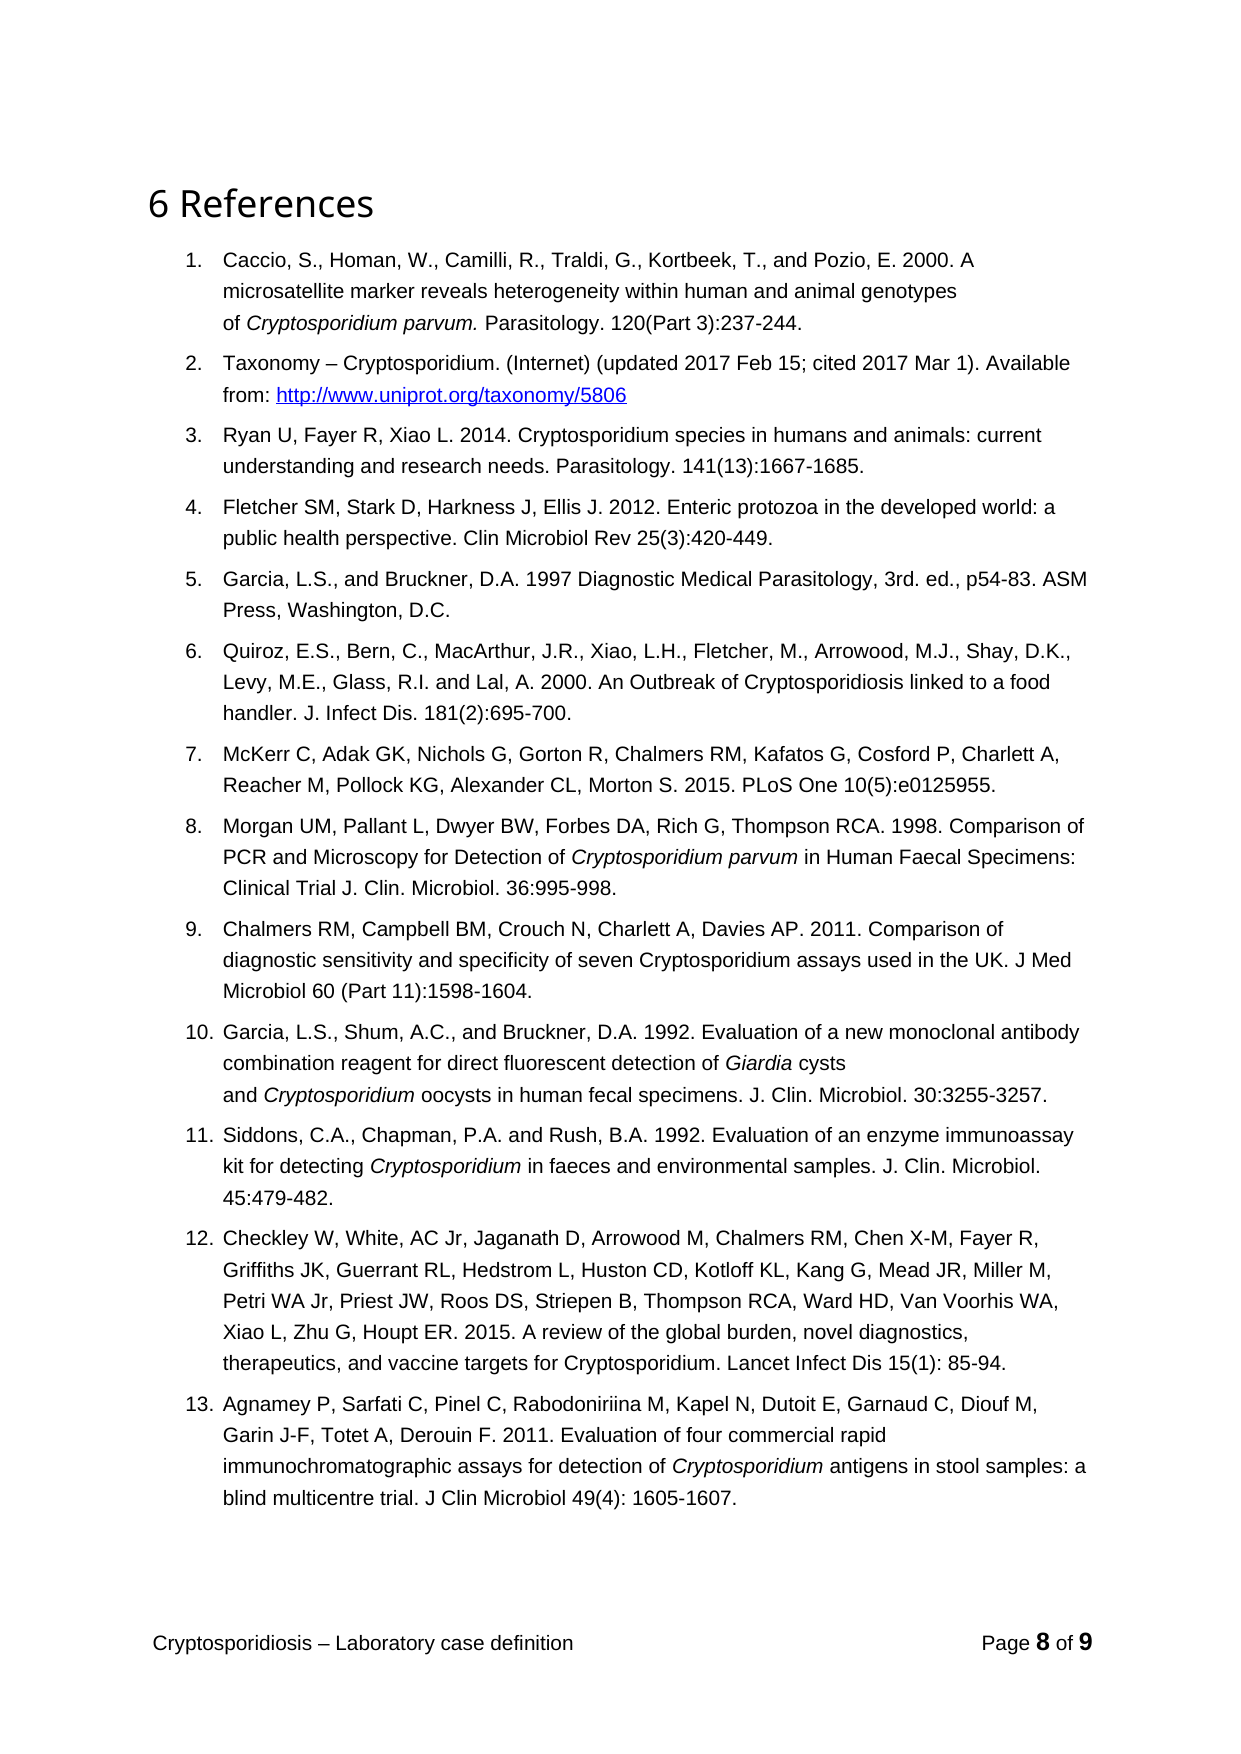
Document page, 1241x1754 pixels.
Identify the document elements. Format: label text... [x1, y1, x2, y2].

list Taxonomy – Cryptosporidium. (Internet) (updated 2017 Feb 15; cited 2017 Mar 1). Available from: http://www.uniprot.org/taxonomy/5806 [185, 344, 1092, 406]
list Chalmers RM, Campbell BM, Crouch N, Charlett A, Davies AP. 2011. Comparison of diagnostic sensitivity and specificity of seven Cryptosporidium assays used in the UK. J Med Microbiol 60 (Part 11):1598-1604. [185, 909, 1092, 1003]
list Caccio, S., Homan, W., Camilli, R., Traldi, G., Kortbeek, T., and Pozio, E. 2000. A microsatellite marker reveals heterogeneity within human and animal genotypes of Cryptosporidium parvum. Parasitology. 120(Part 3):237-244. [185, 241, 1092, 334]
list Checkley W, White, AC Jr, Jaganath D, Arrowood M, Chalmers RM, Chen X-M, Fayer R, Griffiths JK, Guerrant RL, Hedstrom L, Huston CD, Kotloff KL, Kang G, Mead JR, Miller M, Petri WA Jr, Priest JW, Roos DS, Striepen B, Thompson RCA, Ward HD, Van Voorhis WA, Xiao L, Zhu G, Houpt ER. 2015. A review of the global burden, novel diagnostics, therapeutics, and vaccine targets for Cryptosporidium. Lancet Infect Dis 15(1): 85-94. [185, 1219, 1092, 1375]
list Morgan UM, Pallant L, Dwyer BW, Forbes DA, Rich G, Thompson RCA. 1998. Comparison of PCR and Microscopy for Detection of Cryptosporidium parvum in Human Faecal Specimens: Clinical Trial J. Clin. Microbiol. 36:995-998. [185, 806, 1092, 900]
list Agnamey P, Sarfati C, Pinel C, Rabodoniriina M, Kapel N, Dutoit E, Garnaud C, Diouf M, Garin J-F, Totet A, Derouin F. 2011. Evaluation of four commercial rapid immunochromatographic assays for detection of Cryptosporidium antigens in stool samples: a blind multicentre trial. J Clin Microbiol 49(4): 1605-1607. [185, 1384, 1092, 1509]
list Siddons, C.A., Chapman, P.A. and Rush, B.A. 1992. Evaluation of an enzyme immunoassay kit for detecting Cryptosporidium in faeces and environmental samples. J. Clin. Microbiol. 45:479-482. [185, 1116, 1092, 1209]
list Garcia, L.S., and Bruckner, D.A. 1997 Diagnostic Medical Parasitology, 3rd. ed., p54-83. ASM Press, Washington, D.C. [185, 559, 1092, 622]
list Garcia, L.S., Shum, A.C., and Bruckner, D.A. 1992. Evaluation of a new monoclonal antibody combination reagent for direct fluorescent detection of Giardia cysts and Cryptosporidium oocysts in human fecal specimens. J. Clin. Microbiol. 30:3255-3257. [185, 1013, 1092, 1106]
list Quiroz, E.S., Bern, C., MacArthur, J.R., Xiao, L.H., Fletcher, M., Arrowood, M.J., Shay, D.K., Levy, M.E., Glass, R.I. and Lal, A. 2000. An Outbreak of Cryptosporidiosis linked to a food handler. J. Infect Dis. 181(2):695-700. [185, 631, 1092, 725]
list Ryan U, Fayer R, Xiao L. 2014. Cryptosporidium species in humans and animals: current understanding and research needs. Parasitology. 141(13):1667-1685. [185, 416, 1092, 478]
list McKerr C, Adak GK, Nichols G, Gorton R, Chalmers RM, Kafatos G, Cosford P, Charlett A, Reacher M, Pollock KG, Alexander CL, Morton S. 2015. PLoS One 10(5):e0125955. [185, 734, 1092, 797]
list Fletcher SM, Stark D, Harkness J, Ellis J. 2012. Enteric protozoa in the developed world: a public health perspective. Clin Microbiol Rev 25(3):420-449. [185, 488, 1092, 550]
text 6 References [148, 177, 1092, 228]
